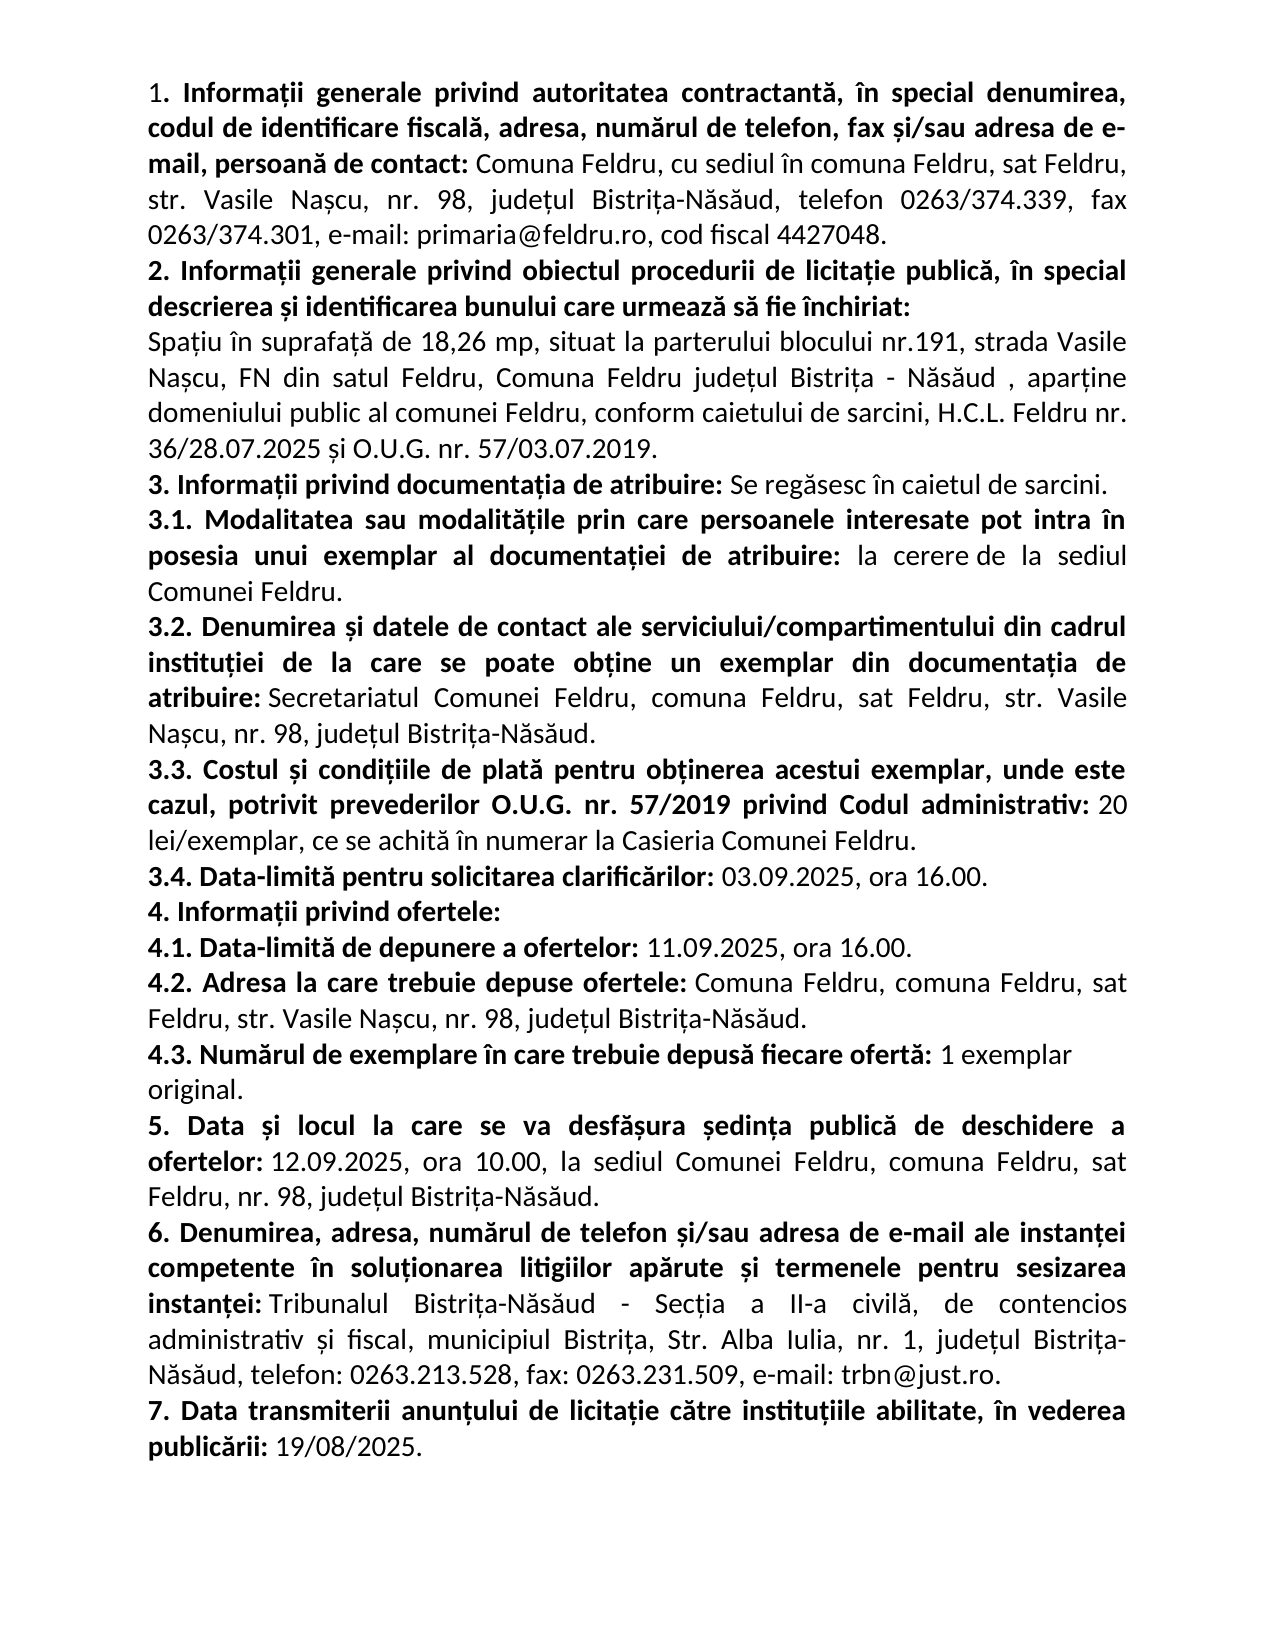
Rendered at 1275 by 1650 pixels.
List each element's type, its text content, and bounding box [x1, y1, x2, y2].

text 4.3. Numărul de exemplare în care trebuie depusă fiecare ofertă: 1 exemplar original. [148, 1036, 1127, 1107]
text 6. Denumirea, adresa, numărul de telefon și/sau adresa de e-mail ale instanței competente în soluționarea litigiilor apărute și termenele pentru sesizarea instanței: Tribunalul Bistrița-Năsăud - Secția a II-a civilă, de contencios administrativ și fiscal, municipiul Bistrița, Str. Alba Iulia, nr. 1, județul Bistrița-Năsăud, telefon: 0263.213.528, fax: 0263.231.509, e-mail: trbn@just.ro. [148, 1214, 1127, 1392]
text 4.2. Adresa la care trebuie depuse ofertele: Comuna Feldru, comuna Feldru, sat Feldru, str. Vasile Nașcu, nr. 98, județul Bistrița-Năsăud. [148, 964, 1127, 1036]
text 1. Informații generale privind autoritatea contractantă, în special denumirea, codul de identificare fiscală, adresa, numărul de telefon, fax și/sau adresa de e-mail, persoană de contact: Comuna Feldru, cu sediul în comuna Feldru, sat Feldru, str. Vasile Nașcu, nr. 98, județul Bistrița-Năsăud, telefon 0263/374.339, fax 0263/374.301, e-mail: primaria@feldru.ro, cod fiscal 4427048. [148, 74, 1127, 252]
text 5. Data și locul la care se va desfășura ședința publică de deschidere a ofertelor: 12.09.2025, ora 10.00, la sediul Comunei Feldru, comuna Feldru, sat Feldru, nr. 98, județul Bistrița-Năsăud. [148, 1107, 1127, 1214]
text 3.2. Denumirea și datele de contact ale serviciului/compartimentului din cadrul instituției de la care se poate obține un exemplar din documentația de atribuire: Secretariatul Comunei Feldru, comuna Feldru, sat Feldru, str. Vasile Nașcu, nr. 98, județul Bistrița-Năsăud. [148, 608, 1127, 751]
text 3. Informații privind documentația de atribuire: Se regăsesc în caietul de sarcini. [148, 466, 1127, 501]
text 3.1. Modalitatea sau modalitățile prin care persoanele interesate pot intra în posesia unui exemplar al documentației de atribuire: la cerere de la sediul Comunei Feldru. [148, 501, 1127, 608]
text 7. Data transmiterii anunțului de licitație către instituțiile abilitate, în vederea publicării: 19/08/2025. [148, 1392, 1127, 1463]
text 2. Informații generale privind obiectul procedurii de licitație publică, în special descrierea și identificarea bunului care urmează să fie închiriat: [148, 252, 1127, 323]
text 4. Informații privind ofertele: [148, 893, 1127, 929]
text 4.1. Data-limită de depunere a ofertelor: 11.09.2025, ora 16.00. [148, 929, 1127, 964]
text Spațiu în suprafață de 18,26 mp, situat la parterului blocului nr.191, strada Vasile Nașcu, FN din satul Feldru, Comuna Feldru județul Bistrița - Năsăud , aparține domeniului public al comunei Feldru, conform caietului de sarcini, H.C.L. Feldru nr. 36/28.07.2025 și O.U.G. nr. 57/03.07.2019. [148, 323, 1127, 466]
text 3.3. Costul și condițiile de plată pentru obținerea acestui exemplar, unde este cazul, potrivit prevederilor O.U.G. nr. 57/2019 privind Codul administrativ: 20 lei/exemplar, ce se achită în numerar la Casieria Comunei Feldru. [148, 751, 1127, 858]
text 3.4. Data-limită pentru solicitarea clarificărilor: 03.09.2025, ora 16.00. [148, 858, 1127, 893]
